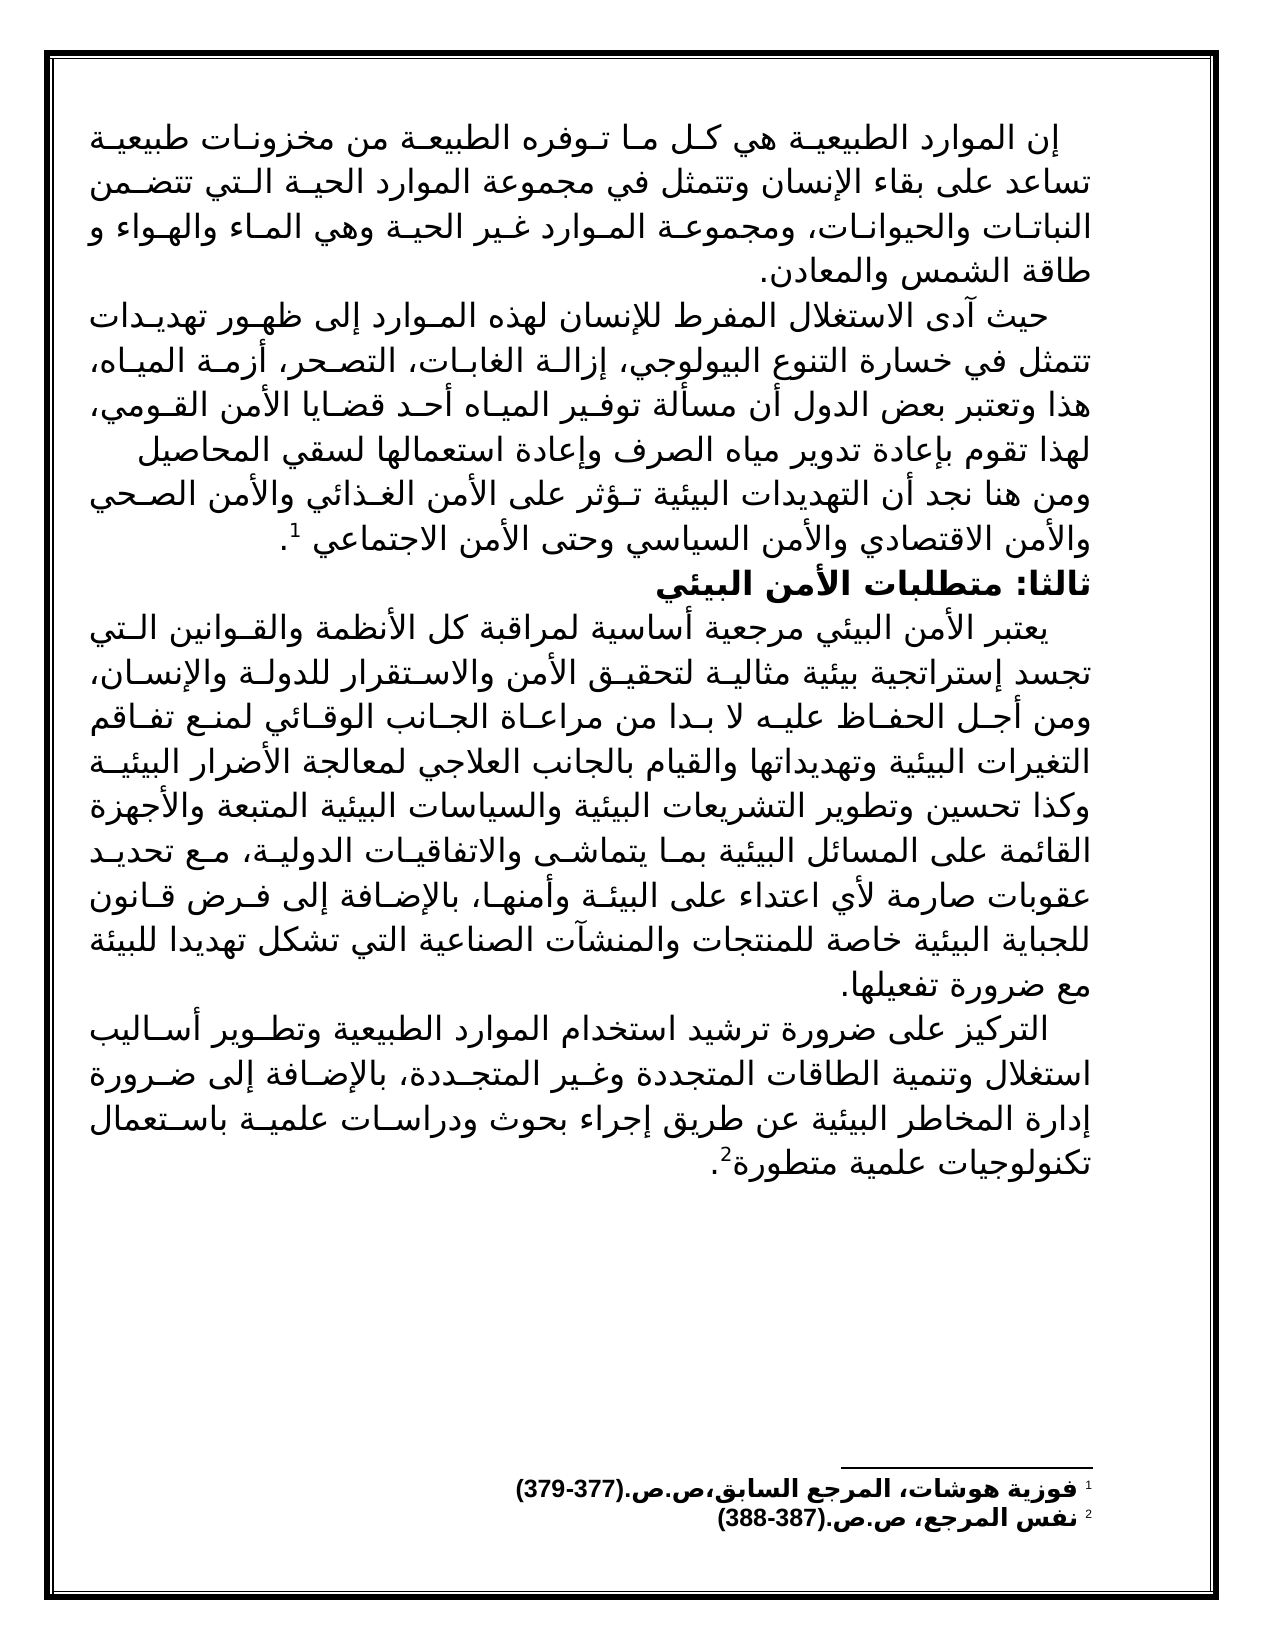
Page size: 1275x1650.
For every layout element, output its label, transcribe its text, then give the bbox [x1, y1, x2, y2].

text ثالثا: متطلبات الأمن البيئي [89, 564, 1092, 603]
text ومن هنا نجد أن التهديدات البيئية تؤثر على الأمن الغذائي والأمن الصحي والأمن الاقتصادي والأمن السياسي وحتى الأمن الاجتماعي . [89, 475, 1092, 558]
text التركيز على ضرورة ترشيد استخدام الموارد الطبيعية وتطوير أساليب استغلال وتنمية الطاقات المتجددة وغير المتجددة، بالإضافة إلى ضرورة إدارة المخاطر البيئية عن طريق إجراء بحوث ودراسات علمية باستعمال تكنولوجيات علمية متطورة. [89, 1010, 1092, 1182]
text يعتبر الأمن البيئي مرجعية أساسية لمراقبة كل الأنظمة والقوانين التي تجسد إستراتجية بيئية مثالية لتحقيق الأمن والاستقرار للدولة والإنسان، ومن أجل الحفاظ عليه لا بدا من مراعاة الجانب الوقائي لمنع تفاقم التغيرات البيئية وتهديداتها والقيام بالجانب العلاجي لمعالجة الأضرار البيئية وكذا تحسين وتطوير التشريعات البيئية والسياسات البيئية المتبعة والأجهزة القائمة على المسائل البيئية بما يتماشى والاتفاقيات الدولية، مع تحديد عقوبات صارمة لأي اعتداء على البيئة وأمنها، بالإضافة إلى فرض قانون للجباية البيئية خاصة للمنتجات والمنشآت الصناعية التي تشكل تهديدا للبيئة مع ضرورة تفعيلها. [89, 608, 1092, 1004]
text إن الموارد الطبيعية هي كل ما توفره الطبيعة من مخزونات طبيعية تساعد على بقاء الإنسان وتتمثل في مجموعة الموارد الحية التي تتضمن النباتات والحيوانات، ومجموعة الموارد غير الحية وهي الماء والهواء و طاقة الشمس والمعادن. [89, 118, 1092, 291]
text حيث آدى الاستغلال المفرط للإنسان لهذه الموارد إلى ظهور تهديدات تتمثل في خسارة التنوع البيولوجي، إزالة الغابات، التصحر، أزمة المياه، هذا وتعتبر بعض الدول أن مسألة توفير المياه أحد قضايا الأمن القومي، لهذا تقوم بإعادة تدوير مياه الصرف وإعادة استعمالها لسقي المحاصيل [89, 296, 1092, 469]
